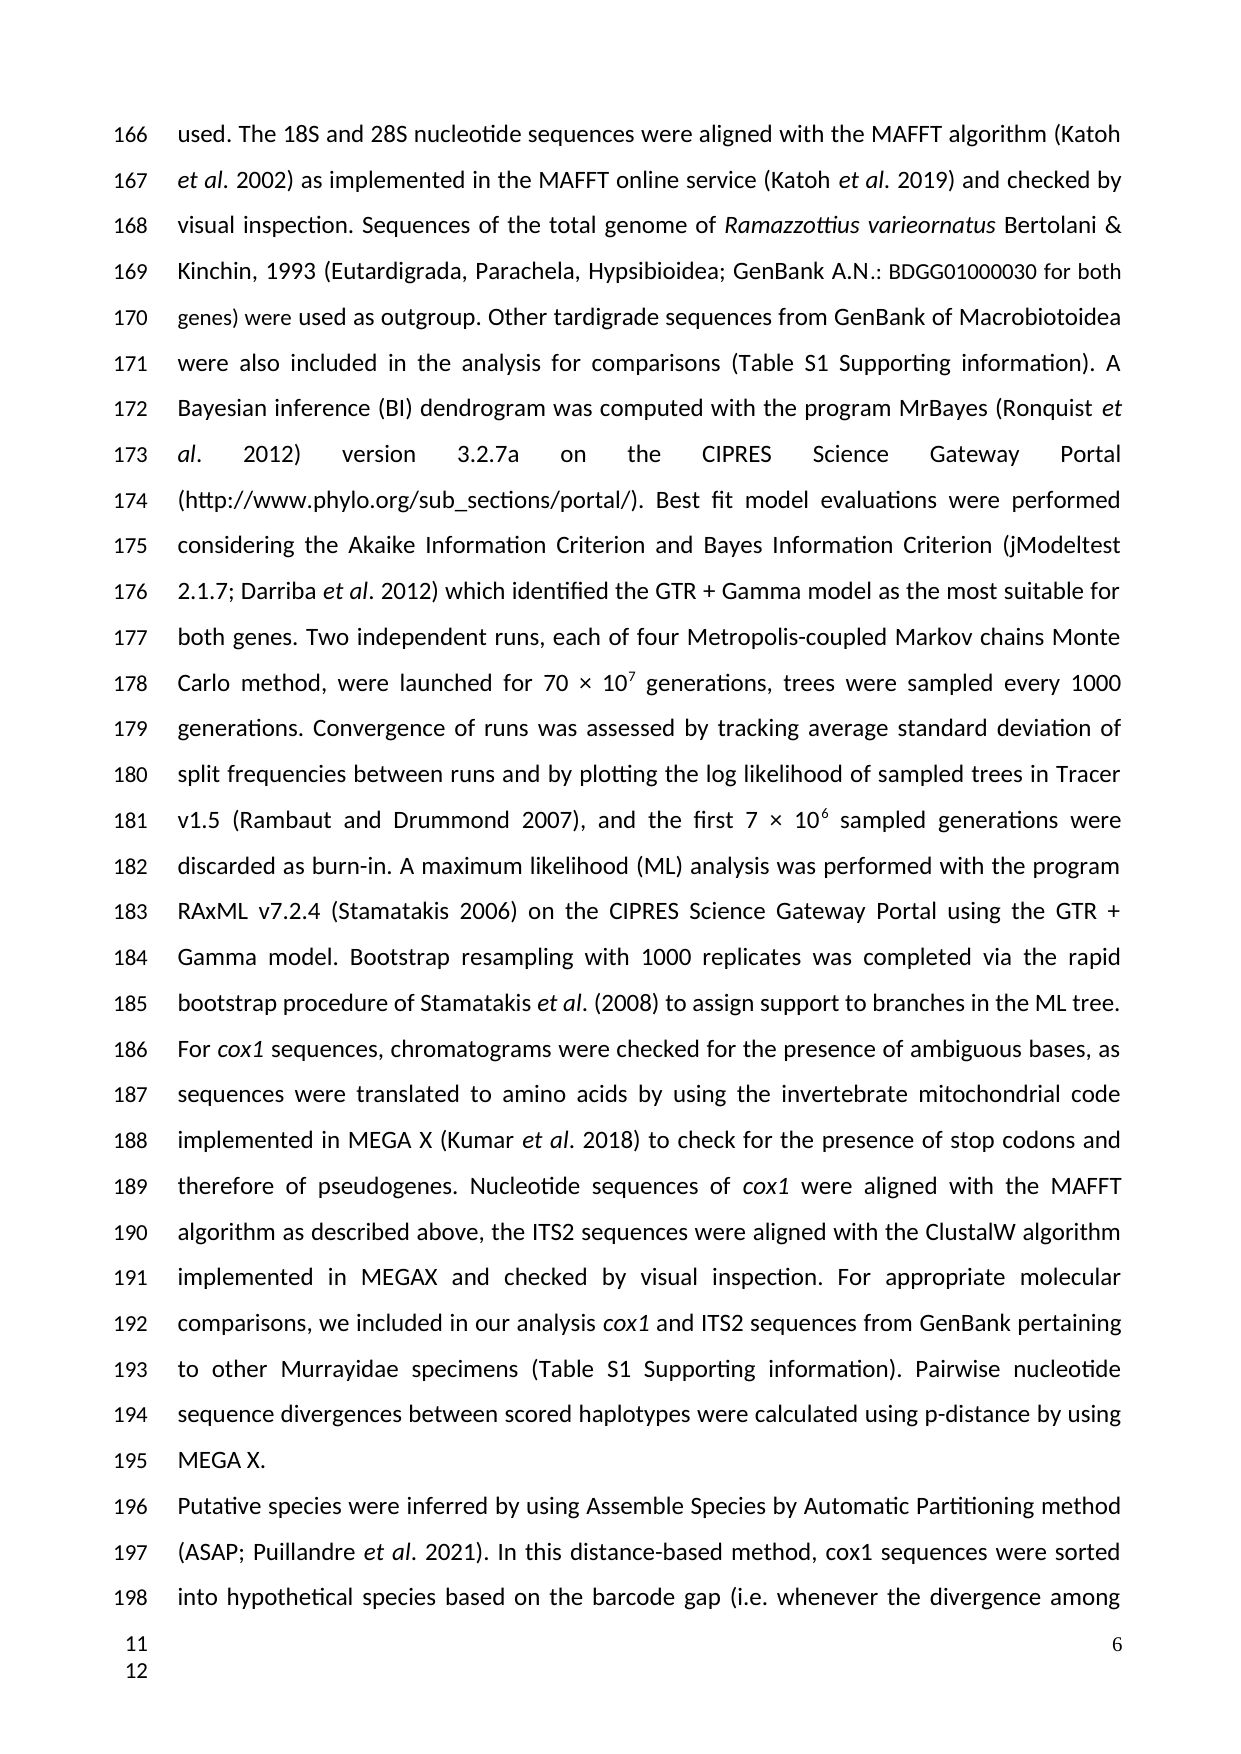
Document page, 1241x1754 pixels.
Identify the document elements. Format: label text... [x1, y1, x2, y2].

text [177, 1490, 1122, 1612]
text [177, 118, 1122, 1017]
text For cox1 sequences, chromatograms were checked for the presence of ambiguous bases, as sequences were translated to amino acids by using the invertebrate mitochondrial code implemented in MEGA X (Kumar et al. 2018) to check for the presence of stop codons and therefore of pseudogenes. Nucleotide sequences of cox1 were aligned with the MAFFT algorithm as described above, the ITS2 sequences were aligned with the ClustalW algorithm implemented in MEGAX and checked by visual inspection. For appropriate molecular comparisons, we included in our analysis cox1 and ITS2 sequences from GenBank pertaining to other Murrayidae specimens (Table S1 Supporting information). Pairwise nucleotide sequence divergences between scored haplotypes were calculated using p-distance by using MEGA X. [177, 1033, 1122, 1475]
